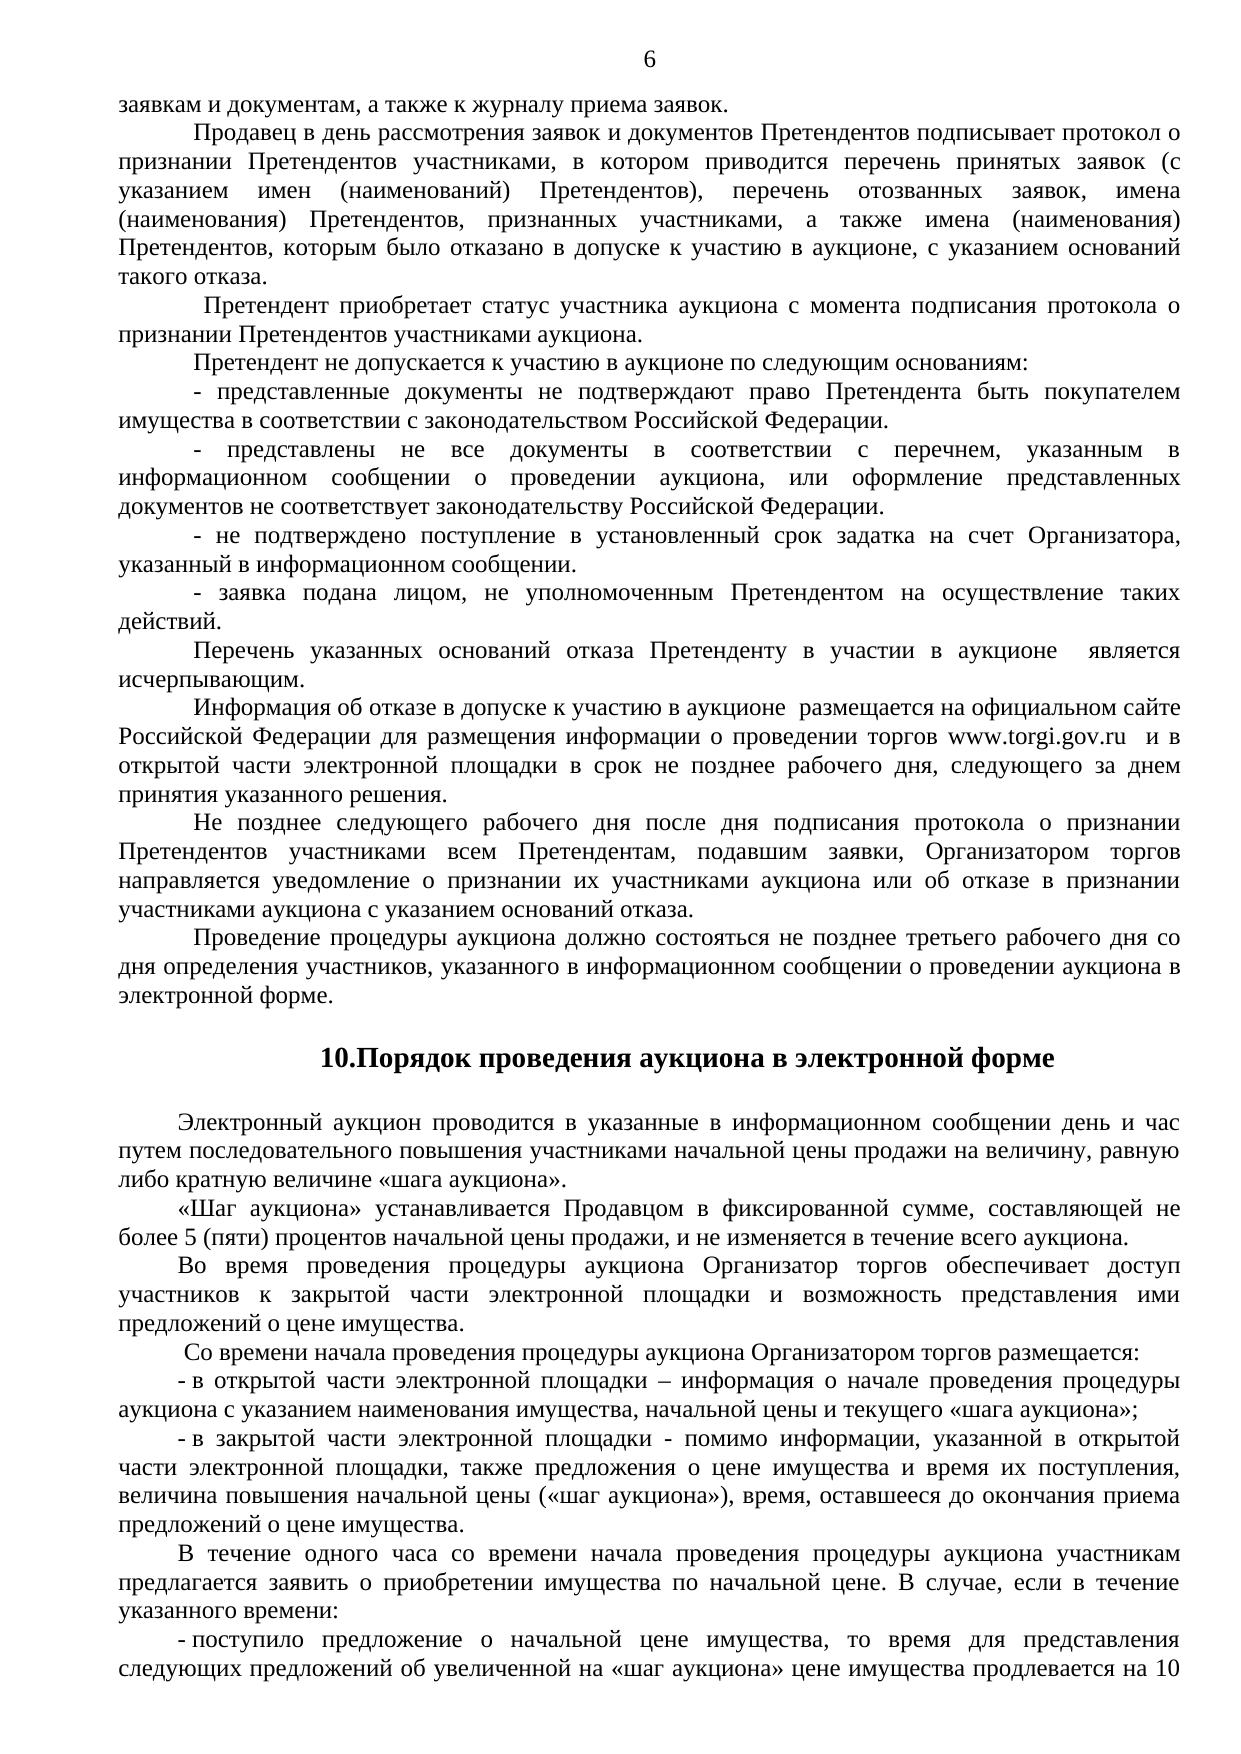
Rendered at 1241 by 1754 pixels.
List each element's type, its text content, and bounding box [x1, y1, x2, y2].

text - в открытой части электронной площадки – информация о начале проведения процедуры аукциона с указанием наименования имущества, начальной цены и текущего «шага аукциона»; [118, 1366, 1181, 1423]
text 10.Порядок проведения аукциона в электронной форме [118, 1040, 1182, 1073]
text В течение одного часа со времени начала проведения процедуры аукциона участникам предлагается заявить о приобретении имущества по начальной цене. В случае, если в течение указанного времени: [118, 1538, 1181, 1624]
text Со времени начала проведения процедуры аукциона Организатором торгов размещается: [118, 1337, 1181, 1366]
text Не позднее следующего рабочего дня после дня подписания протокола о признании Претендентов участниками всем Претендентам, подавшим заявки, Организатором торгов направляется уведомление о признании их участниками аукциона или об отказе в признании участниками аукциона с указанием оснований отказа. [118, 807, 1182, 922]
text Электронный аукцион проводится в указанные в информационном сообщении день и час путем последовательного повышения участниками начальной цены продажи на величину, равную либо кратную величине «шага аукциона». [118, 1107, 1181, 1193]
text Претендент не допускается к участию в аукционе по следующим основаниям: [118, 347, 1182, 376]
text «Шаг аукциона» устанавливается Продавцом в фиксированной сумме, составляющей не более 5 (пяти) процентов начальной цены продажи, и не изменяется в течение всего аукциона. [118, 1193, 1181, 1251]
text Перечень указанных оснований отказа Претенденту в участии в аукционе является исчерпывающим. [118, 635, 1182, 692]
text - не подтверждено поступление в установленный срок задатка на счет Организатора, указанный в информационном сообщении. [118, 520, 1182, 577]
text - представлены не все документы в соответствии с перечнем, указанным в информационном сообщении о проведении аукциона, или оформление представленных документов не соответствует законодательству Российской Федерации. [118, 434, 1182, 520]
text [118, 1624, 1181, 1682]
text Информация об отказе в допуске к участию в аукционе размещается на официальном сайте Российской Федерации для размещения информации о проведении торгов www.torgi.gov.ru и в открытой части электронной площадки в срок не позднее рабочего дня, следующего за днем принятия указанного решения. [118, 692, 1182, 807]
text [118, 89, 1182, 117]
text - в закрытой части электронной площадки - помимо информации, указанной в открытой части электронной площадки, также предложения о цене имущества и время их поступления, величина повышения начальной цены («шаг аукциона»), время, оставшееся до окончания приема предложений о цене имущества. [118, 1423, 1181, 1538]
text Проведение процедуры аукциона должно состояться не позднее третьего рабочего дня со дня определения участников, указанного в информационном сообщении о проведении аукциона в электронной форме. [118, 922, 1182, 1009]
text Претендент приобретает статус участника аукциона с момента подписания протокола о признании Претендентов участниками аукциона. [118, 290, 1182, 347]
list Во время проведения процедуры аукциона Организатор торгов обеспечивает доступ участников к закрытой части электронной площадки и возможность представления ими предложений о цене имущества. [118, 1251, 1181, 1337]
text - представленные документы не подтверждают право Претендента быть покупателем имущества в соответствии с законодательством Российской Федерации. [118, 376, 1182, 434]
text Продавец в день рассмотрения заявок и документов Претендентов подписывает протокол о признании Претендентов участниками, в котором приводится перечень принятых заявок (с указанием имен (наименований) Претендентов), перечень отозванных заявок, имена (наименования) Претендентов, признанных участниками, а также имена (наименования) Претендентов, которым было отказано в допуске к участию в аукционе, с указанием оснований такого отказа. [118, 117, 1182, 290]
text - заявка подана лицом, не уполномоченным Претендентом на осуществление таких действий. [118, 577, 1182, 635]
